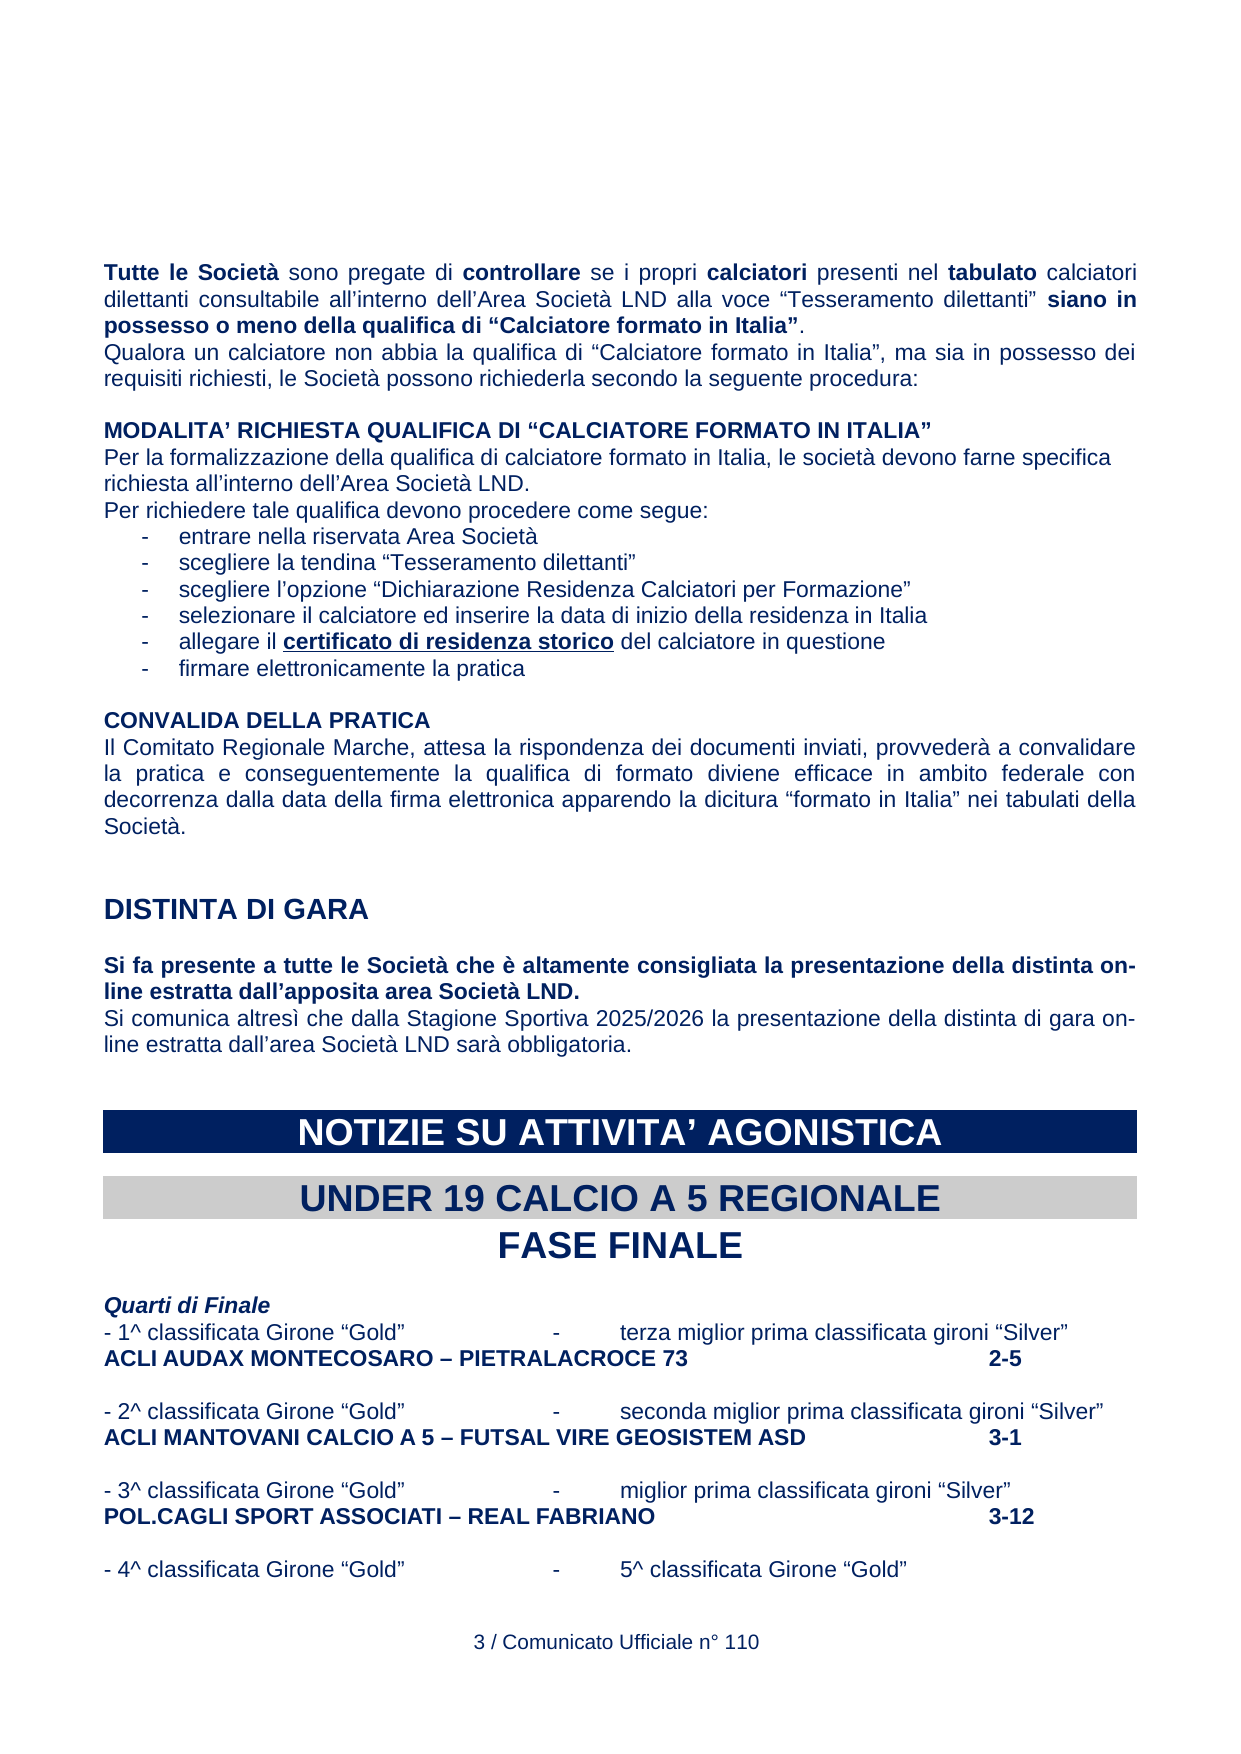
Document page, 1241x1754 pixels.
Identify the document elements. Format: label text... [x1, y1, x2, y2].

text DISTINTA DI GARA [103, 892, 1137, 925]
list scegliere l’opzione “Dichiarazione Residenza Calciatori per Formazione” [141, 576, 1137, 602]
text UNDER 19 CALCIO A 5 REGIONALE [103, 1176, 1137, 1219]
text Il Comitato Regionale Marche, attesa la rispondenza dei documenti inviati, provvederà a convalidare la pratica e conseguentemente la qualifica di formato diviene efficace in ambito federale con decorrenza dalla data della firma elettronica apparendo la dicitura “formato in Italia” nei tabulati della Società. [103, 734, 1137, 839]
text FASE FINALE [103, 1223, 1137, 1266]
text NOTIZIE SU ATTIVITA’ AGONISTICA [103, 1110, 1137, 1153]
text Per la formalizzazione della qualifica di calciatore formato in Italia, le società devono farne specifica richiesta all’interno dell’Area Società LND. [103, 444, 1137, 497]
text ACLI AUDAX MONTECOSARO – PIETRALACROCE 73 2-5 [103, 1345, 1137, 1372]
text Quarti di Finale [103, 1292, 1137, 1319]
text ACLI MANTOVANI CALCIO A 5 – FUTSAL VIRE GEOSISTEM ASD 3-1 [103, 1424, 1137, 1451]
list scegliere la tendina “Tesseramento dilettanti” [141, 549, 1137, 576]
text Tutte le Società sono pregate di controllare se i propri calciatori presenti nel tabulato calciatori dilettanti consultabile all’interno dell’Area Società LND alla voce “Tesseramento dilettanti” siano in possesso o meno della qualifica di “Calciatore formato in Italia”. [103, 259, 1137, 338]
text MODALITA’ RICHIESTA QUALIFICA DI “CALCIATORE FORMATO IN ITALIA” [103, 417, 1137, 444]
text - 3^ classificata Girone “Gold” - miglior prima classificata gironi “Silver” [103, 1477, 1137, 1503]
list firmare elettronicamente la pratica [141, 655, 1137, 681]
text Si fa presente a tutte le Società che è altamente consigliata la presentazione della distinta on-line estratta dall’apposita area Società LND. [103, 952, 1137, 1004]
list selezionare il calciatore ed inserire la data di inizio della residenza in Italia [141, 602, 1137, 628]
text - 2^ classificata Girone “Gold” - seconda miglior prima classificata gironi “Silver” [103, 1398, 1137, 1424]
text CONVALIDA DELLA PRATICA [103, 681, 1137, 734]
text POL.CAGLI SPORT ASSOCIATI – REAL FABRIANO 3-12 [103, 1503, 1137, 1530]
text - 4^ classificata Girone “Gold” - 5^ classificata Girone “Gold” [103, 1556, 1137, 1582]
text Per richiedere tale qualifica devono procedere come segue: [103, 497, 1137, 523]
list entrare nella riservata Area Società [141, 523, 1137, 549]
text Qualora un calciatore non abbia la qualifica di “Calciatore formato in Italia”, ma sia in possesso dei requisiti richiesti, le Società possono richiederla secondo la seguente procedura: [103, 338, 1137, 391]
text - 1^ classificata Girone “Gold” - terza miglior prima classificata gironi “Silver” [103, 1319, 1137, 1345]
list allegare il certificato di residenza storico del calciatore in questione [141, 628, 1137, 655]
text Si comunica altresì che dalla Stagione Sportiva 2025/2026 la presentazione della distinta di gara on-line estratta dall’area Società LND sarà obbligatoria. [103, 1004, 1137, 1057]
